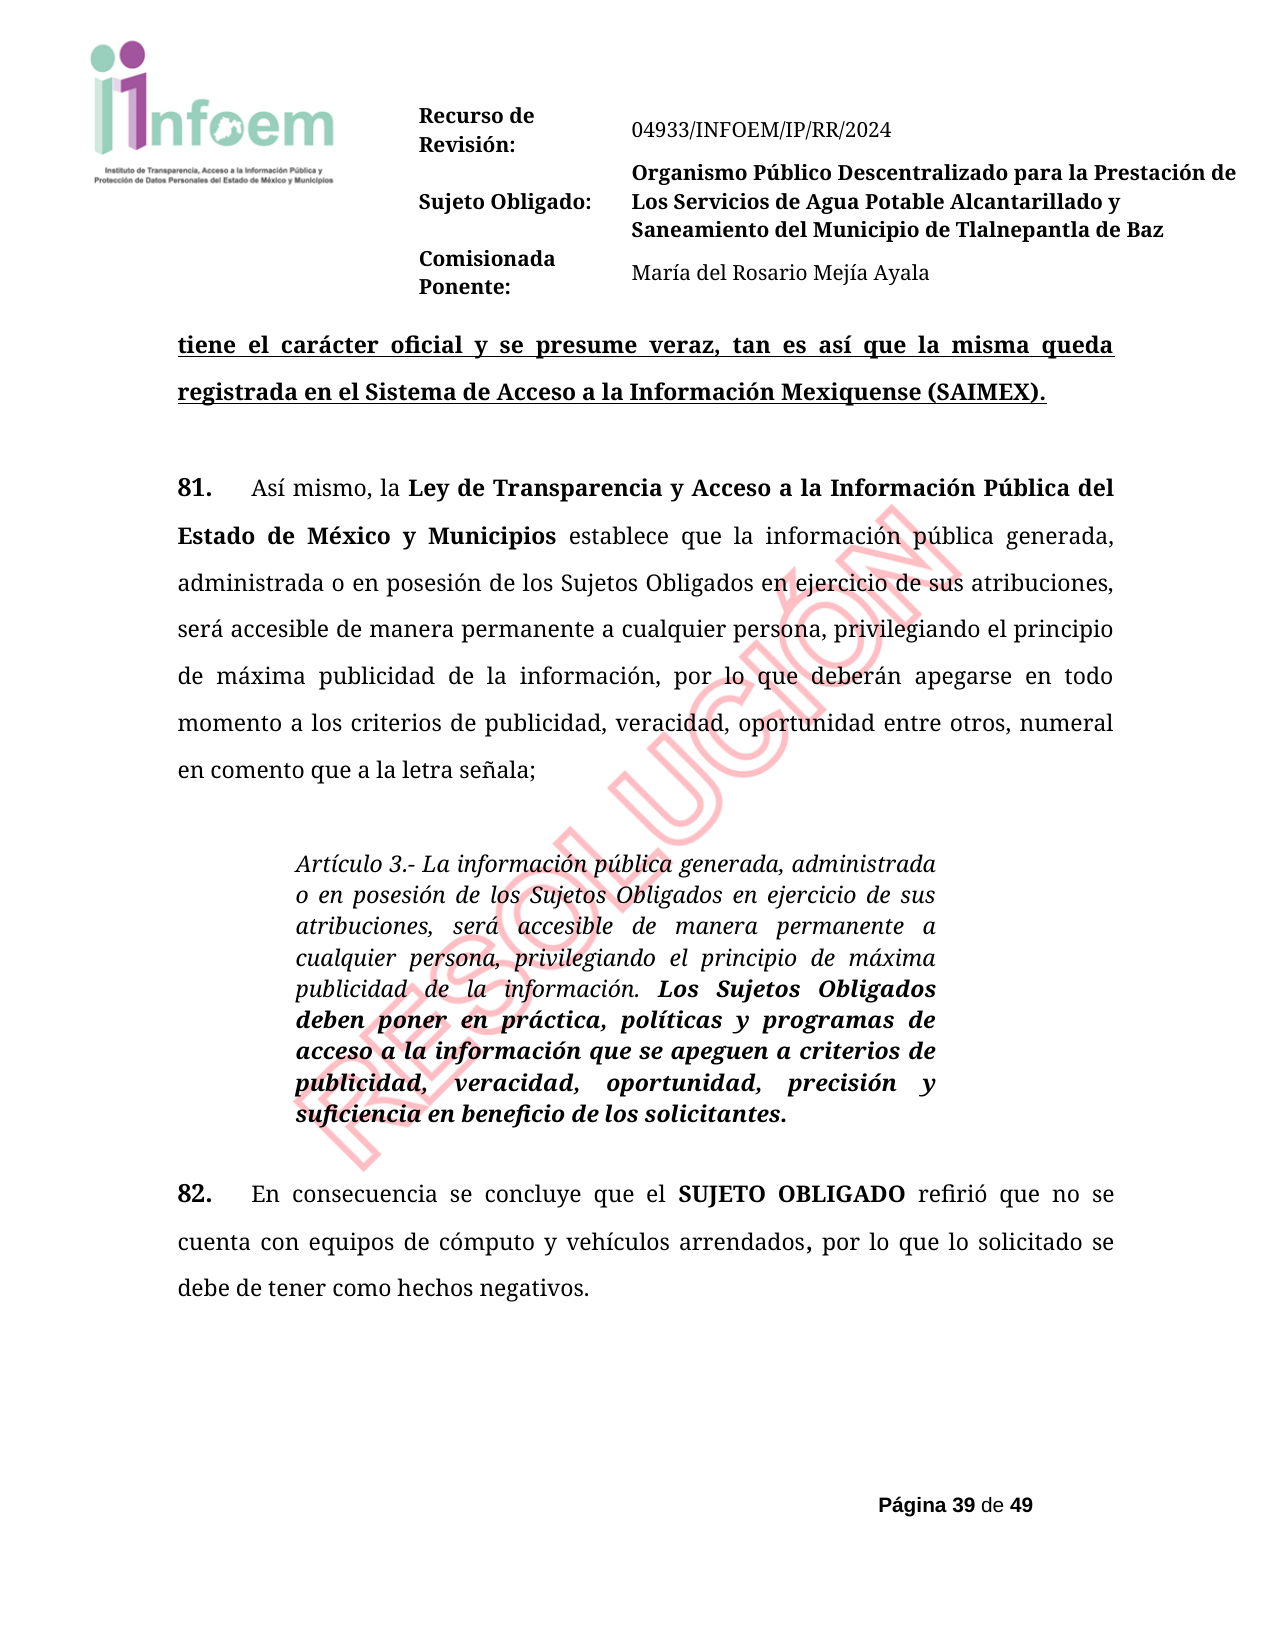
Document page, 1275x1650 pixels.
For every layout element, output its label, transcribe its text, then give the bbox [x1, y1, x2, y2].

text Artículo 3.- La información pública generada, administrada o en posesión de los Sujetos Obligados en ejercicio de sus atribuciones, será accesible de manera permanente a cualquier persona, privilegiando el principio de máxima publicidad de la información. Los Sujetos Obligados deben poner en práctica, políticas y programas de acceso a la información que se apeguen a criterios de publicidad, veracidad, oportunidad, precisión y suficiencia en beneficio de los solicitantes. [295, 848, 939, 1129]
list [177, 329, 1115, 356]
picture [0, 0, 1253, 1649]
list Así mismo, la Ley de Transparencia y Acceso a la Información Pública del Estado de México y Municipios establece que la información pública generada, administrada o en posesión de los Sujetos Obligados en ejercicio de sus atribuciones, será accesible de manera permanente a cualquier persona, privilegiando el principio de máxima publicidad de la información, por lo que deberán apegarse en todo momento a los criterios de publicidad, veracidad, oportunidad entre otros, numeral en comento que a la letra señala; [177, 470, 1115, 785]
list En consecuencia se concluye que el SUJETO OBLIGADO refirió que no se cuenta con equipos de cómputo y vehículos arrendados, por lo que lo solicitado se debe de tener como hechos negativos. [177, 1176, 1115, 1304]
